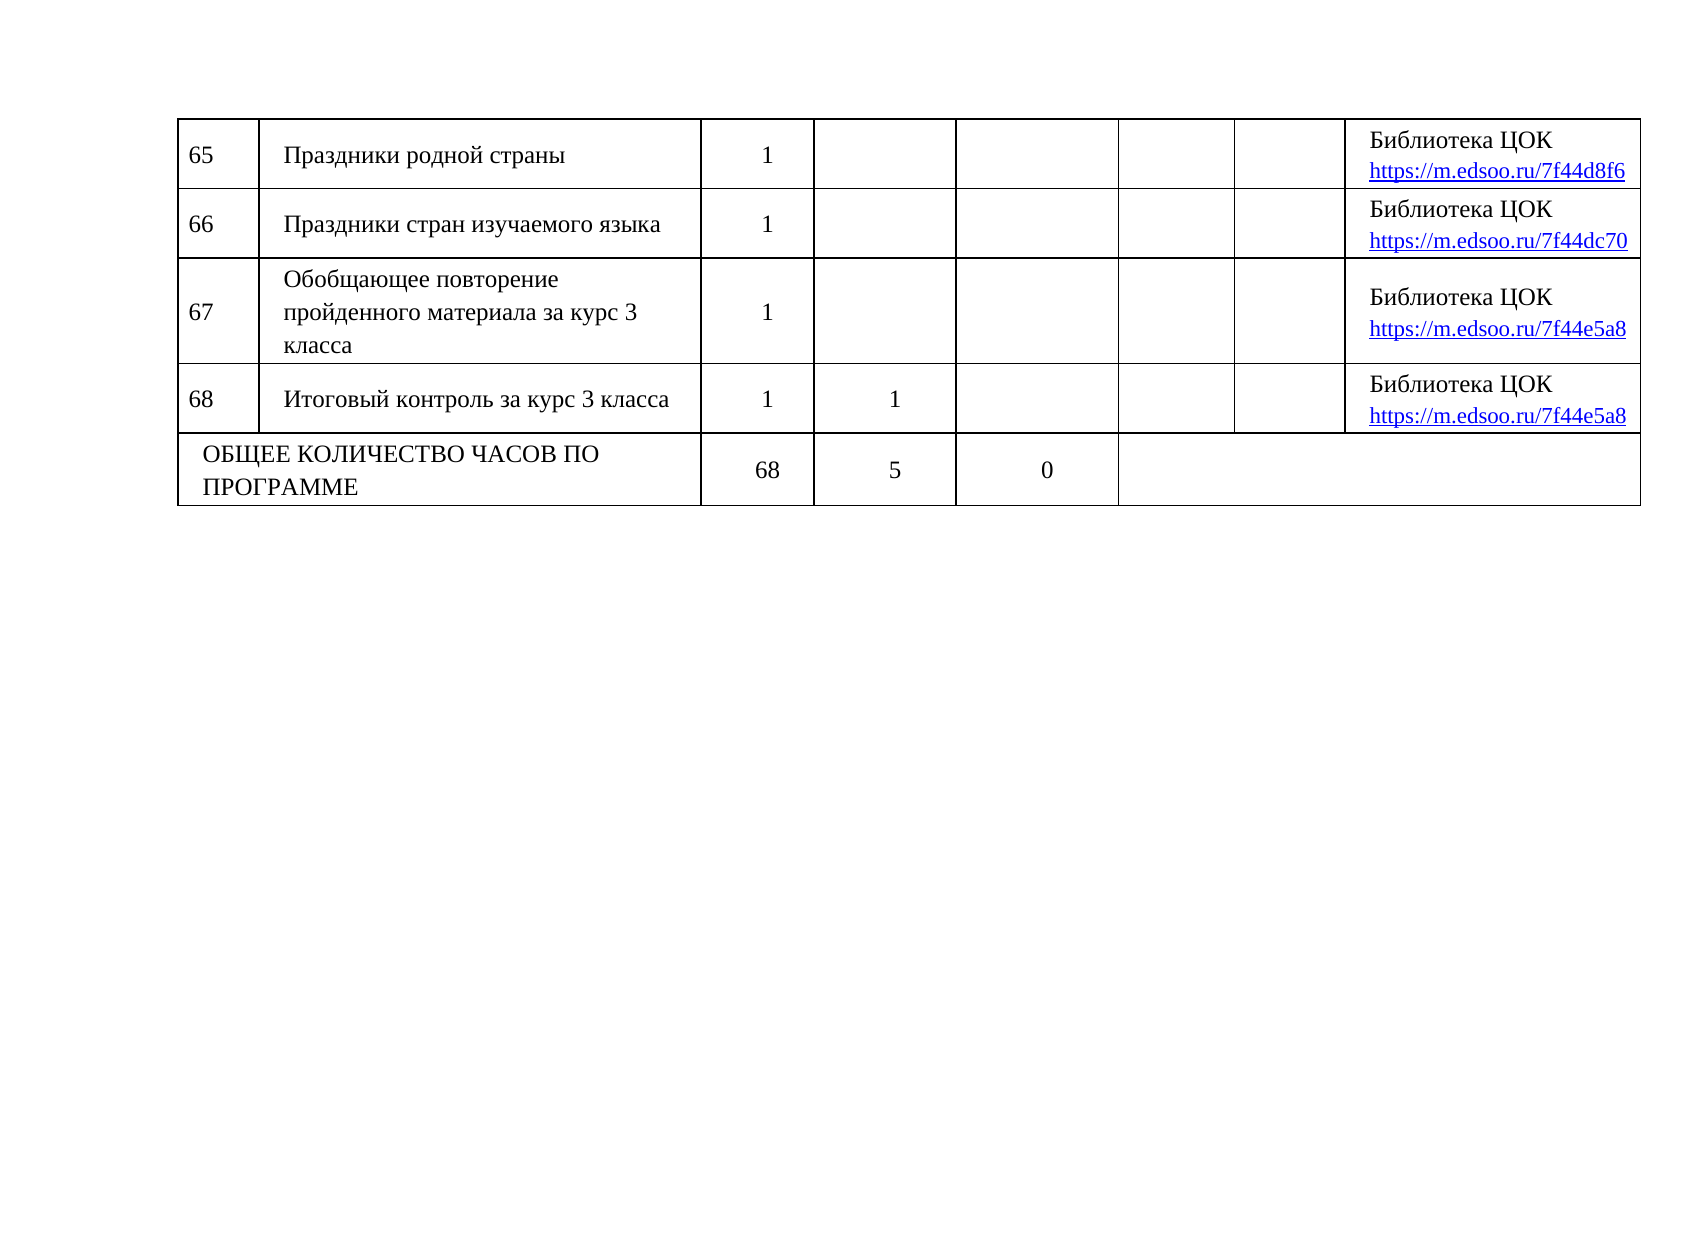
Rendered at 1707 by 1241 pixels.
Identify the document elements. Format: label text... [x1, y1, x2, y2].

table_cell [1119, 434, 1640, 505]
table_cell 65 [179, 120, 258, 188]
table_cell 0 [957, 434, 1118, 505]
table_cell Библиотека ЦОК https://m.edsoo.ru/7f44e5a8 [1346, 364, 1640, 432]
table_cell Библиотека ЦОК https://m.edsoo.ru/7f44d8f6 [1346, 120, 1640, 188]
table_cell [1119, 120, 1234, 188]
table_cell [1235, 364, 1344, 432]
table_cell Библиотека ЦОК https://m.edsoo.ru/7f44e5a8 [1346, 259, 1640, 363]
table_cell 1 [815, 364, 955, 432]
table_cell [957, 259, 1118, 363]
table_cell Праздники родной страны [260, 120, 700, 188]
table_cell [957, 120, 1118, 188]
table_cell 67 [179, 259, 258, 363]
table_cell 1 [702, 364, 813, 432]
table_cell [1119, 259, 1234, 363]
table_cell 1 [702, 120, 813, 188]
table_cell Праздники стран изучаемого языка [260, 189, 700, 257]
table_cell [957, 189, 1118, 257]
table_cell 68 [702, 434, 813, 505]
table_cell Библиотека ЦОК https://m.edsoo.ru/7f44dc70 [1346, 189, 1640, 257]
table_cell [1119, 364, 1234, 432]
table_cell [815, 120, 955, 188]
table_cell ОБЩЕЕ КОЛИЧЕСТВО ЧАСОВ ПО ПРОГРАММЕ [179, 434, 700, 505]
table_cell [1119, 189, 1234, 257]
table_cell Итоговый контроль за курс 3 класса [260, 364, 700, 432]
table_cell [957, 364, 1118, 432]
table_cell 1 [702, 259, 813, 363]
table_cell 68 [179, 364, 258, 432]
table_cell [1235, 189, 1344, 257]
table_cell 66 [179, 189, 258, 257]
table_cell [1235, 120, 1344, 188]
table_cell [1235, 259, 1344, 363]
table_cell [815, 259, 955, 363]
table_cell 1 [702, 189, 813, 257]
table_cell [815, 189, 955, 257]
table_cell 5 [815, 434, 955, 505]
table_cell Обобщающее повторение пройденного материала за курс 3 класса [260, 259, 700, 363]
